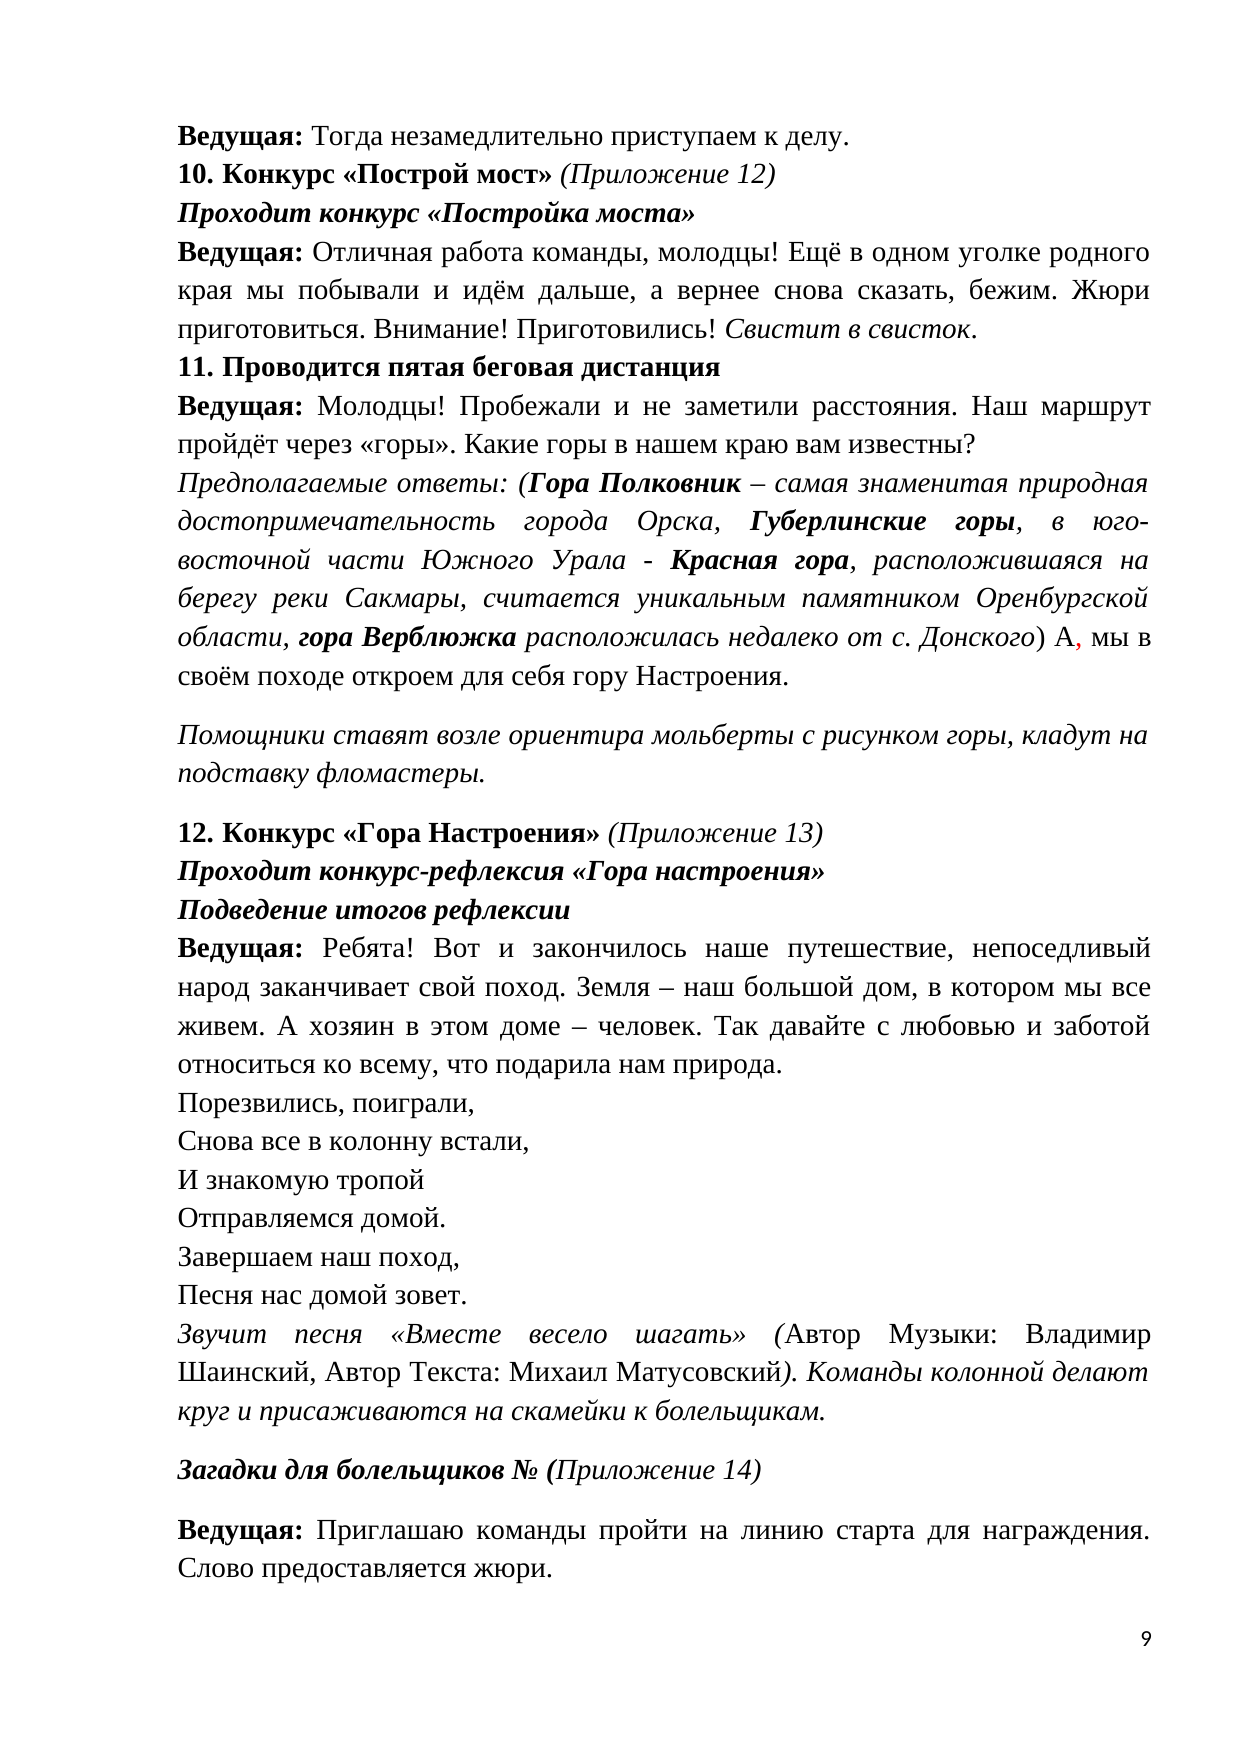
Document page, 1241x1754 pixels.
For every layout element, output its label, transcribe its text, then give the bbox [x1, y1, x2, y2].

text Отправляемся домой. [177, 1200, 1152, 1234]
text Песня нас домой зовет. [177, 1277, 1152, 1311]
text Звучит песня «Вместе весело шагать» (Автор Музыки: Владимир Шаинский, Автор Текста: Михаил Матусовский). Команды колонной делают круг и присаживаются на скамейки к болельщикам. [177, 1316, 1152, 1427]
text Ведущая: Отличная работа команды, молодцы! Ещё в одном уголке родного края мы побывали и идём дальше, а вернее снова сказать, бежим. Жюри приготовиться. Внимание! Приготовились! Свистит в свисток. [177, 234, 1152, 344]
text Загадки для болельщиков № (Приложение 14) [177, 1452, 1152, 1486]
text И знакомую тропой [177, 1162, 1152, 1195]
text Проходит конкурс «Постройка моста» [177, 195, 1152, 229]
text Завершаем наш поход, [177, 1239, 1152, 1272]
text Предполагаемые ответы: (Гора Полковник – самая знаменитая природная достопримечательность города Орска, Губерлинские горы, в юго-восточной части Южного Урала - Красная гора, расположившаяся на берегу реки Сакмары, считается уникальным памятником Оренбургской области, гора Верблюжка расположилась недалеко от с. Донского) А, мы в своём походе откроем для себя гору Настроения. [177, 465, 1152, 691]
list Проводится пятая беговая дистанция [177, 349, 1152, 383]
text Ведущая: Ребята! Вот и закончилось наше путешествие, непоседливый народ заканчивает свой поход. Земля – наш большой дом, в котором мы все живем. А хозяин в этом доме – человек. Так давайте с любовью и заботой относиться ко всему, что подарила нам природа. [177, 931, 1152, 1080]
text Подведение итогов рефлексии [177, 892, 1152, 926]
text Снова все в колонну встали, [177, 1123, 1152, 1157]
text Помощники ставят возле ориентира мольберты с рисунком горы, кладут на подставку фломастеры. [177, 717, 1152, 789]
text Ведущая: Молодцы! Пробежали и не заметили расстояния. Наш маршрут пройдёт через «горы». Какие горы в нашем краю вам известны? [177, 388, 1152, 460]
list Конкурс «Построй мост» (Приложение 12) [177, 157, 1152, 190]
text Проходит конкурс-рефлексия «Гора настроения» [177, 853, 1152, 887]
list Конкурс «Гора Настроения» (Приложение 13) [177, 815, 1152, 848]
text Порезвились, поиграли, [177, 1085, 1152, 1118]
text Ведущая: Приглашаю команды пройти на линию старта для награждения. Слово предоставляется жюри. [177, 1512, 1152, 1584]
text Ведущая: Тогда незамедлительно приступаем к делу. [177, 118, 1152, 152]
